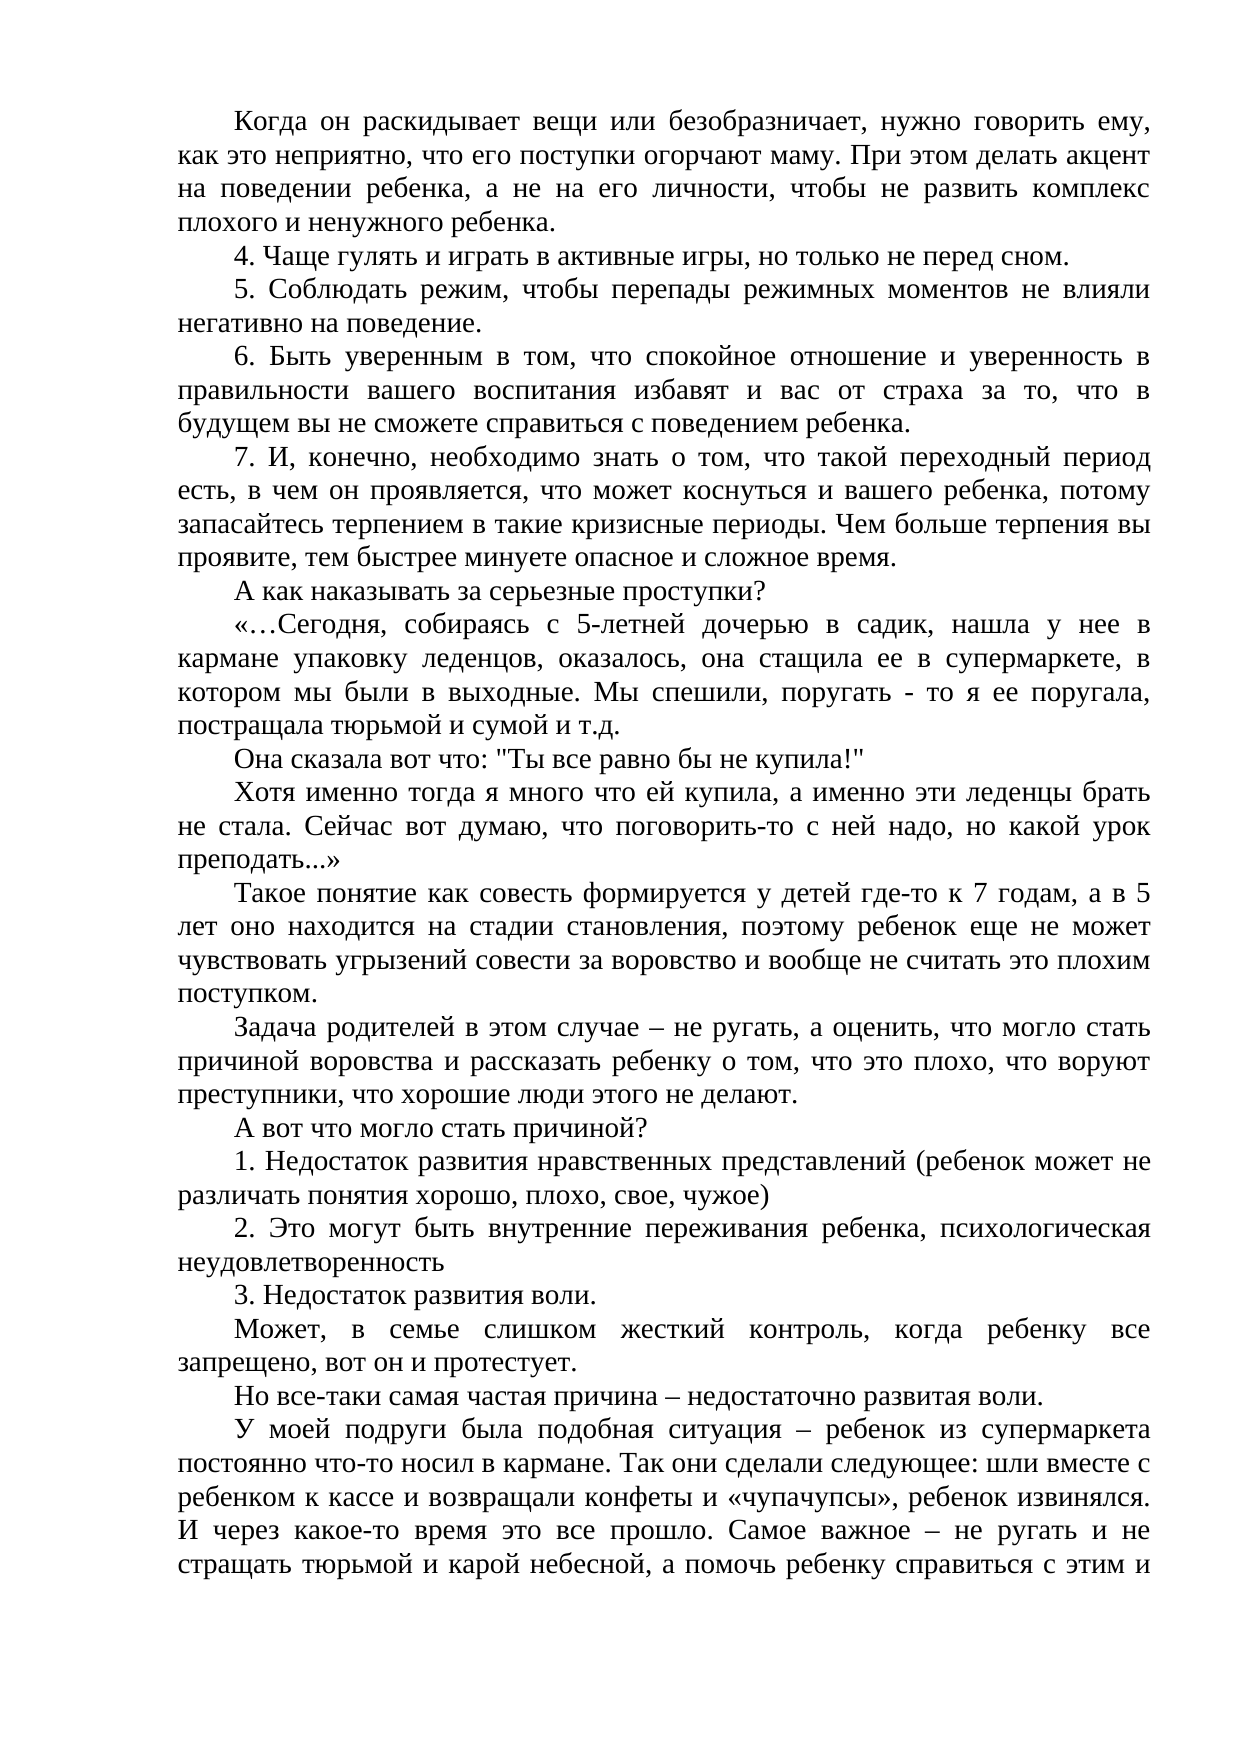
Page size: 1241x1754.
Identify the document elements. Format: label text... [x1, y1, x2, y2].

text Задача родителей в этом случае – не ругать, а оценить, что могло стать причиной воровства и рассказать ребенку о том, что это плохо, что воруют преступники, что хорошие люди этого не делают. [177, 1009, 1152, 1110]
text 2. Это могут быть внутренние переживания ребенка, психологическая неудовлетворенность [177, 1210, 1152, 1277]
text 4. Чаще гулять и играть в активные игры, но только не перед сном. [177, 238, 1152, 271]
text «…Сегодня, собираясь с 5-летней дочерью в садик, нашла у нее в кармане упаковку леденцов, оказалось, она стащила ее в супермаркете, в котором мы были в выходные. Мы спешили, поругать - то я ее поругала, постращала тюрьмой и сумой и т.д. [177, 607, 1152, 741]
text А вот что могло стать причиной? [177, 1110, 1152, 1143]
text 7. И, конечно, необходимо знать о том, что такой переходный период есть, в чем он проявляется, что может коснуться и вашего ребенка, потому запасайтесь терпением в такие кризисные периоды. Чем больше терпения вы проявите, тем быстрее минуете опасное и сложное время. [177, 439, 1152, 573]
text 1. Недостаток развития нравственных представлений (ребенок может не различать понятия хорошо, плохо, свое, чужое) [177, 1143, 1152, 1210]
text 5. Соблюдать режим, чтобы перепады режимных моментов не влияли негативно на поведение. [177, 271, 1152, 338]
text А как наказывать за серьезные проступки? [177, 573, 1152, 607]
text Но все-таки самая частая причина – недостаточно развитая воли. [177, 1378, 1152, 1412]
text Когда он раскидывает вещи или безобразничает, нужно говорить ему, как это неприятно, что его поступки огорчают маму. При этом делать акцент на поведении ребенка, а не на его личности, чтобы не развить комплекс плохого и ненужного ребенка. [177, 103, 1152, 238]
text Может, в семье слишком жесткий контроль, когда ребенку все запрещено, вот он и протестует. [177, 1311, 1152, 1378]
text 6. Быть уверенным в том, что спокойное отношение и уверенность в правильности вашего воспитания избавят и вас от страха за то, что в будущем вы не сможете справиться с поведением ребенка. [177, 338, 1152, 439]
text Хотя именно тогда я много что ей купила, а именно эти леденцы брать не стала. Сейчас вот думаю, что поговорить-то с ней надо, но какой урок преподать...» [177, 774, 1152, 875]
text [177, 1412, 1152, 1579]
text Она сказала вот что: "Ты все равно бы не купила!" [177, 741, 1152, 774]
text Такое понятие как совесть формируется у детей где-то к 7 годам, а в 5 лет оно находится на стадии становления, поэтому ребенок еще не может чувствовать угрызений совести за воровство и вообще не считать это плохим поступком. [177, 875, 1152, 1009]
text 3. Недостаток развития воли. [177, 1277, 1152, 1311]
